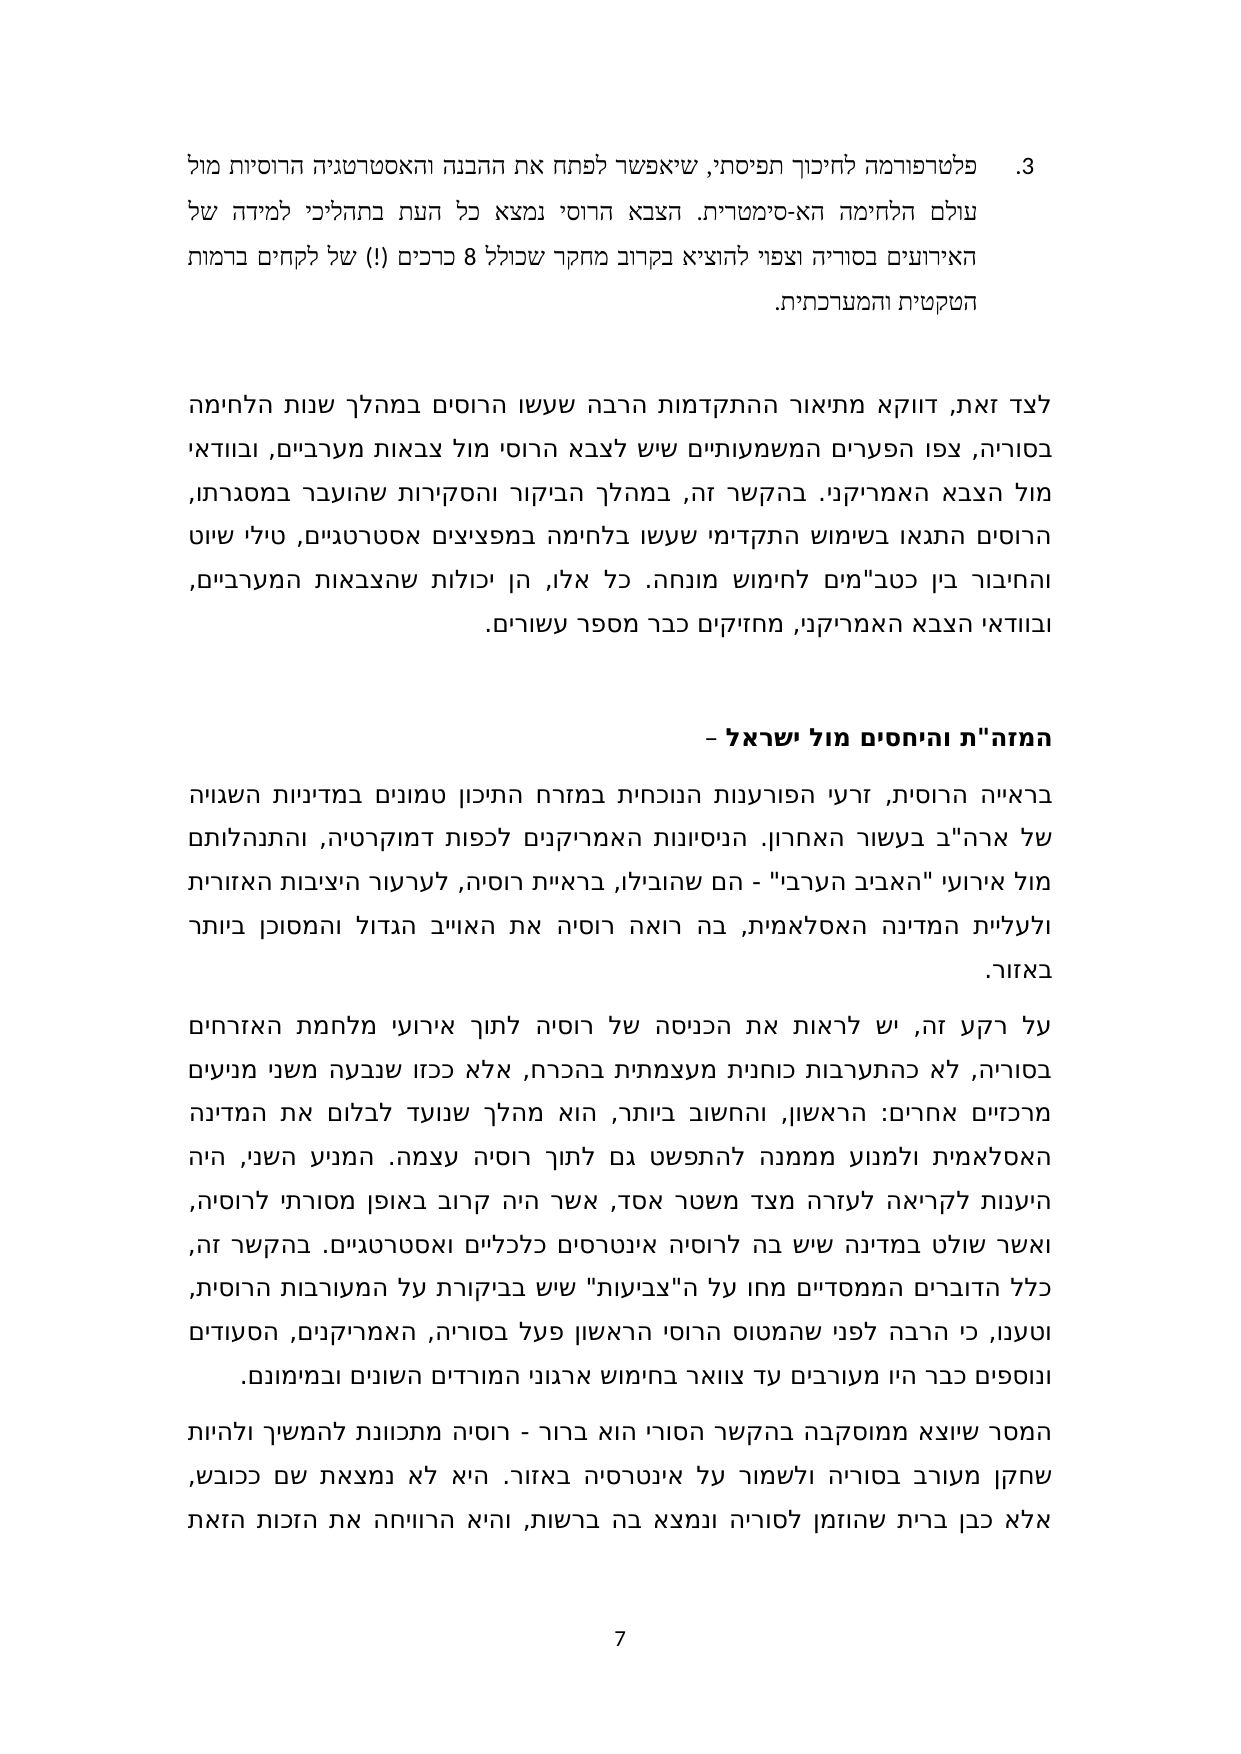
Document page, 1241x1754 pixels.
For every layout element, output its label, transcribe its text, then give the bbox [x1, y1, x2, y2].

text המזה"ת והיחסים מול ישראל – [187, 723, 1053, 753]
text בראייה הרוסית, זרעי הפורענות הנוכחית במזרח התיכון טמונים במדיניות השגויה של ארה"ב בעשור האחרון. הניסיונות האמריקנים לכפות דמוקרטיה, והתנהלותם מול אירועי "האביב הערבי" - הם שהובילו, בראיית רוסיה, לערעור היציבות האזורית ולעליית המדינה האסלאמית, בה רואה רוסיה את האוייב הגדול והמסוכן ביותר באזור. [187, 780, 1053, 984]
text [187, 1417, 1053, 1534]
text לצד זאת, דווקא מתיאור ההתקדמות הרבה שעשו הרוסים במהלך שנות הלחימה בסוריה, צפו הפערים המשמעותיים שיש לצבא הרוסי מול צבאות מערביים, ובוודאי מול הצבא האמריקני. בהקשר זה, במהלך הביקור והסקירות שהועבר במסגרתו, הרוסים התגאו בשימוש התקדימי שעשו בלחימה במפציצים אסטרטגיים, טילי שיוט והחיבור בין כטב"מים לחימוש מונחה. כל אלו, הן יכולות שהצבאות המערביים, ובוודאי הצבא האמריקני, מחזיקים כבר מספר עשורים. [187, 390, 1053, 638]
text על רקע זה, יש לראות את הכניסה של רוסיה לתוך אירועי מלחמת האזרחים בסוריה, לא כהתערבות כוחנית מעצמתית בהכרח, אלא ככזו שנבעה משני מניעים מרכזיים אחרים: הראשון, והחשוב ביותר, הוא מהלך שנועד לבלום את המדינה האסלאמית ולמנוע מממנה להתפשט גם לתוך רוסיה עצמה. המניע השני, היה היענות לקריאה לעזרה מצד משטר אסד, אשר היה קרוב באופן מסורתי לרוסיה, ואשר שולט במדינה שיש בה לרוסיה אינטרסים כלכליים ואסטרטגיים. בהקשר זה, כלל הדוברים הממסדיים מחו על ה"צביעות" שיש בביקורת על המעורבות הרוסית, וטענו, כי הרבה לפני שהמטוס הרוסי הראשון פעל בסוריה, האמריקנים, הסעודים ונוספים כבר היו מעורבים עד צוואר בחימוש ארגוני המורדים השונים ובמימונם. [187, 1011, 1053, 1390]
list פלטרפורמה לחיכוך תפיסתי, שיאפשר לפתח את ההבנה והאסטרטגיה הרוסיות מול עולם הלחימה הא-סימטרית. הצבא הרוסי נמצא כל העת בתהליכי למידה של האירועים בסוריה וצפוי להוציא בקרוב מחקר שכולל 8 כרכים (!) של לקחים ברמות הטקטית והמערכתית. [187, 150, 1015, 317]
